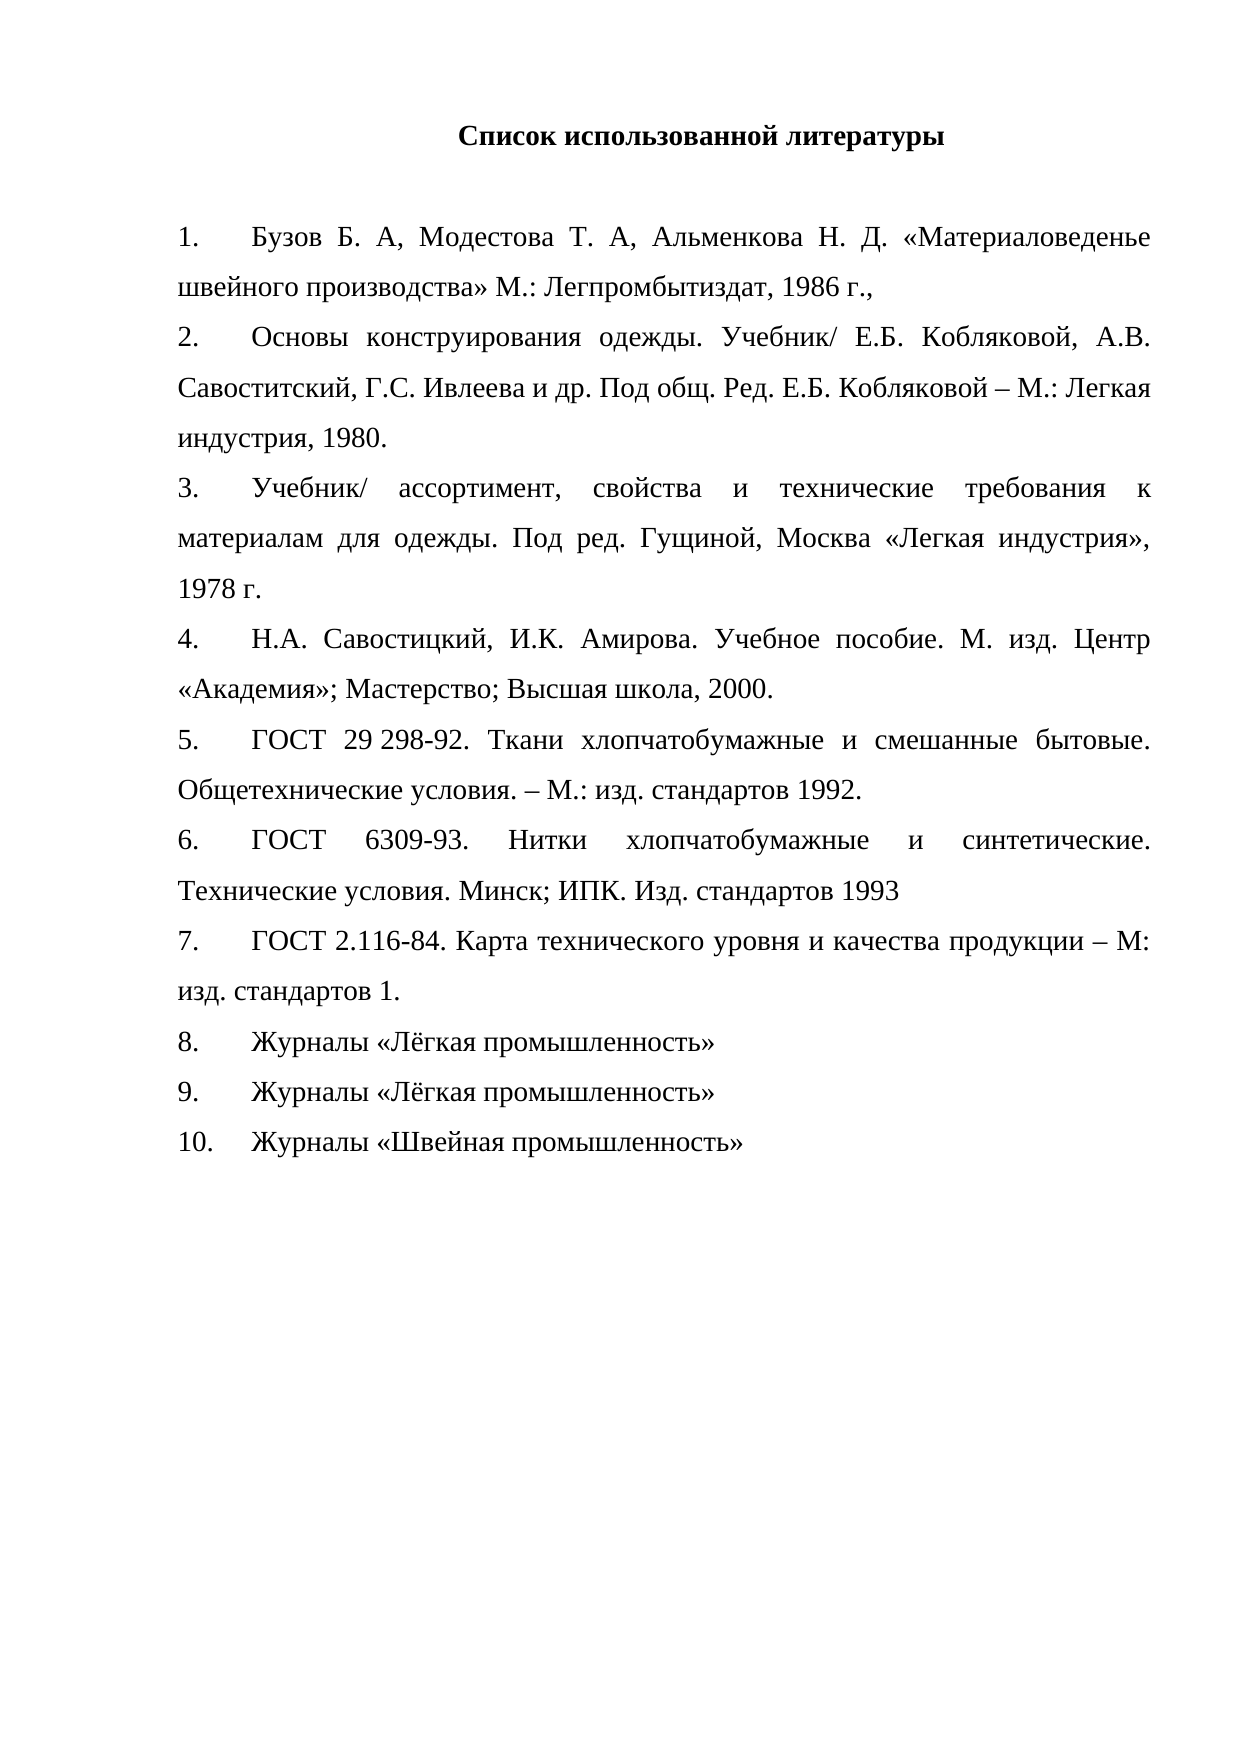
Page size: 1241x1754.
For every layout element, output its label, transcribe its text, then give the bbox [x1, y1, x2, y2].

list Основы конструирования одежды. Учебник/ Е.Б. Кобляковой, А.В. Савоститский, Г.С. Ивлеева и др. Под общ. Ред. Е.Б. Кобляковой – М.: Легкая индустрия, 1980. [177, 319, 1152, 453]
list Н.А. Савостицкий, И.К. Амирова. Учебное пособие. М. изд. Центр «Академия»; Мастерство; Высшая школа, 2000. [177, 621, 1152, 705]
text Список использованной литературы [177, 118, 1152, 152]
list ГОСТ 2.116-84. Карта технического уровня и качества продукции – М: изд. стандартов 1. [177, 923, 1152, 1007]
list ГОСТ 29 298-92. Ткани хлопчатобумажные и смешанные бытовые. Общетехнические условия. – М.: изд. стандартов 1992. [177, 722, 1152, 806]
list Учебник/ ассортимент, свойства и технические требования к материалам для одежды. Под ред. Гущиной, Москва «Легкая индустрия», . [177, 470, 1152, 604]
list Журналы «Лёгкая промышленность» [177, 1074, 1152, 1108]
list Журналы «Лёгкая промышленность» [177, 1024, 1152, 1057]
list Журналы «Швейная промышленность» [177, 1124, 1152, 1158]
list ГОСТ 6309-93. Нитки хлопчатобумажные и синтетические. Технические условия. Минск; ИПК. Изд. стандартов 1993 [177, 822, 1152, 906]
list Бузов Б. А, Модестова Т. А, Альменкова Н. Д. «Материаловеденье швейного производства» М.: Легпромбытиздат, ., [177, 219, 1152, 303]
